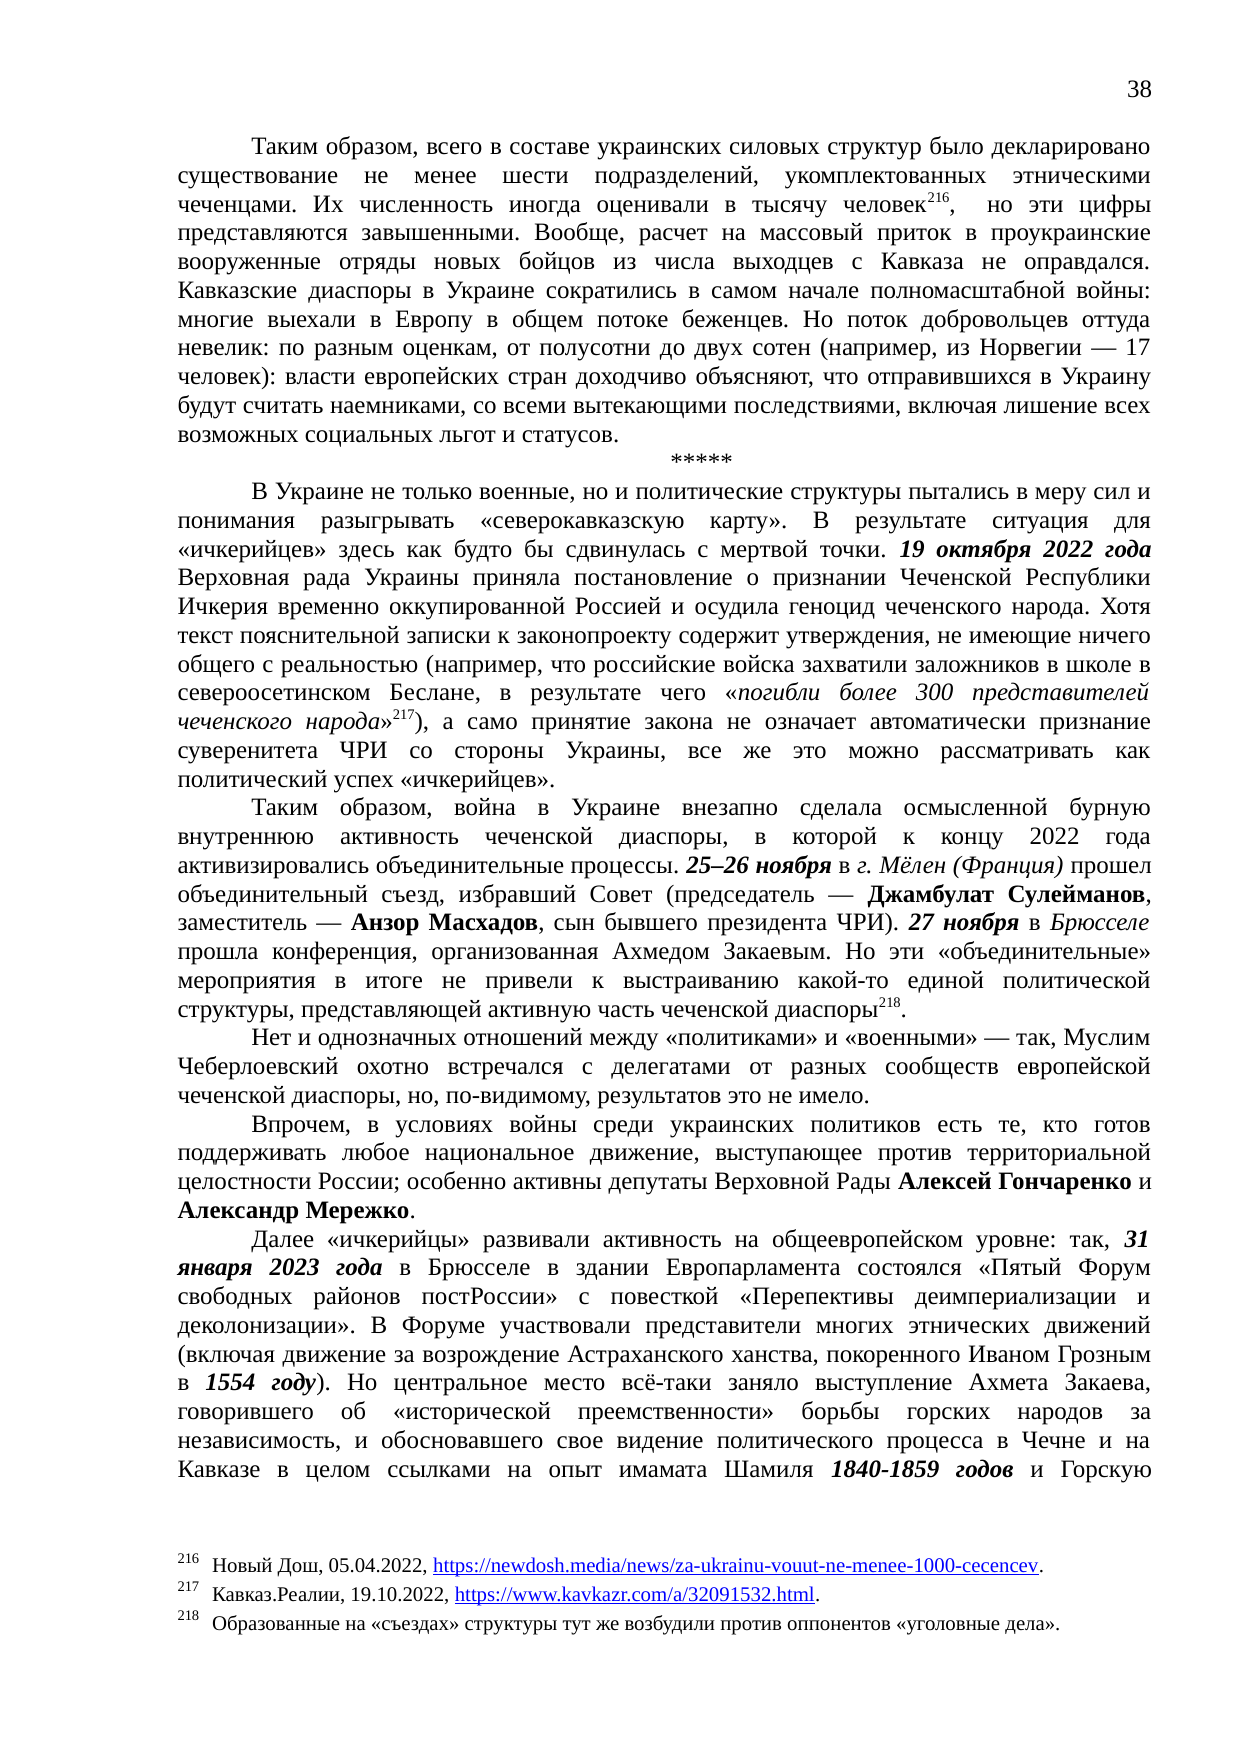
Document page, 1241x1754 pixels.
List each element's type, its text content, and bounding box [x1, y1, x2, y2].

text Таким образом, война в Украине внезапно сделала осмысленной бурную внутреннюю активность чеченской диаспоры, в которой к концу 2022 года активизировались объединительные процессы. 25–26 ноября в г. Мёлен (Франция) прошел объединительный съезд, избравший Совет (председатель — Джамбулат Сулейманов, заместитель — Анзор Масхадов, сын бывшего президента ЧРИ). 27 ноября в Брюсселе прошла конференция, организованная Ахмедом Закаевым. Но эти «объединительные» мероприятия в итоге не привели к выстраиванию какой-то единой политической структуры, представляющей активную часть чеченской диаспоры. [177, 792, 1152, 1022]
text Таким образом, всего в составе украинских силовых структур было декларировано существование не менее шести подразделений, укомплектованных этническими чеченцами. Их численность иногда оценивали в тысячу человек, но эти цифры представляются завышенными. Вообще, расчет на массовый приток в проукраинские вооруженные отряды новых бойцов из числа выходцев с Кавказа не оправдался. Кавказские диаспоры в Украине сократились в самом начале полномасштабной войны: многие выехали в Европу в общем потоке беженцев. Но поток добровольцев оттуда невелик: по разным оценкам, от полусотни до двух сотен (например, из Норвегии — 17 человек): власти европейских стран доходчиво объясняют, что отправившихся в Украину будут считать наемниками, со всеми вытекающими последствиями, включая лишение всех возможных социальных льгот и статусов. [177, 131, 1152, 447]
text Впрочем, в условиях войны среди украинских политиков есть те, кто готов поддерживать любое национальное движение, выступающее против территориальной целостности России; особенно активны депутаты Верховной Рады Алексей Гончаренко и Александр Мережко. [177, 1109, 1152, 1224]
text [177, 1224, 1152, 1482]
text ***** [177, 447, 1152, 476]
text Нет и однозначных отношений между «политиками» и «военными» — так, Муслим Чеберлоевский охотно встречался с делегатами от разных сообществ европейской чеченской диаспоры, но, по-видимому, результатов это не имело. [177, 1022, 1152, 1109]
text В Украине не только военные, но и политические структуры пытались в меру сил и понимания разыгрывать «северокавказскую карту». В результате ситуация для «ичкерийцев» здесь как будто бы сдвинулась с мертвой точки. 19 октября 2022 года Верховная рада Украины приняла постановление о признании Чеченской Республики Ичкерия временно оккупированной Россией и осудила геноцид чеченского народа. Хотя текст пояснительной записки к законопроекту содержит утверждения, не имеющие ничего общего с реальностью (например, что российские войска захватили заложников в школе в североосетинском Беслане, в результате чего «погибли более 300 представителей чеченского народа»), а само принятие закона не означает автоматически признание суверенитета ЧРИ со стороны Украины, все же это можно рассматривать как политический успех «ичкерийцев». [177, 476, 1152, 792]
